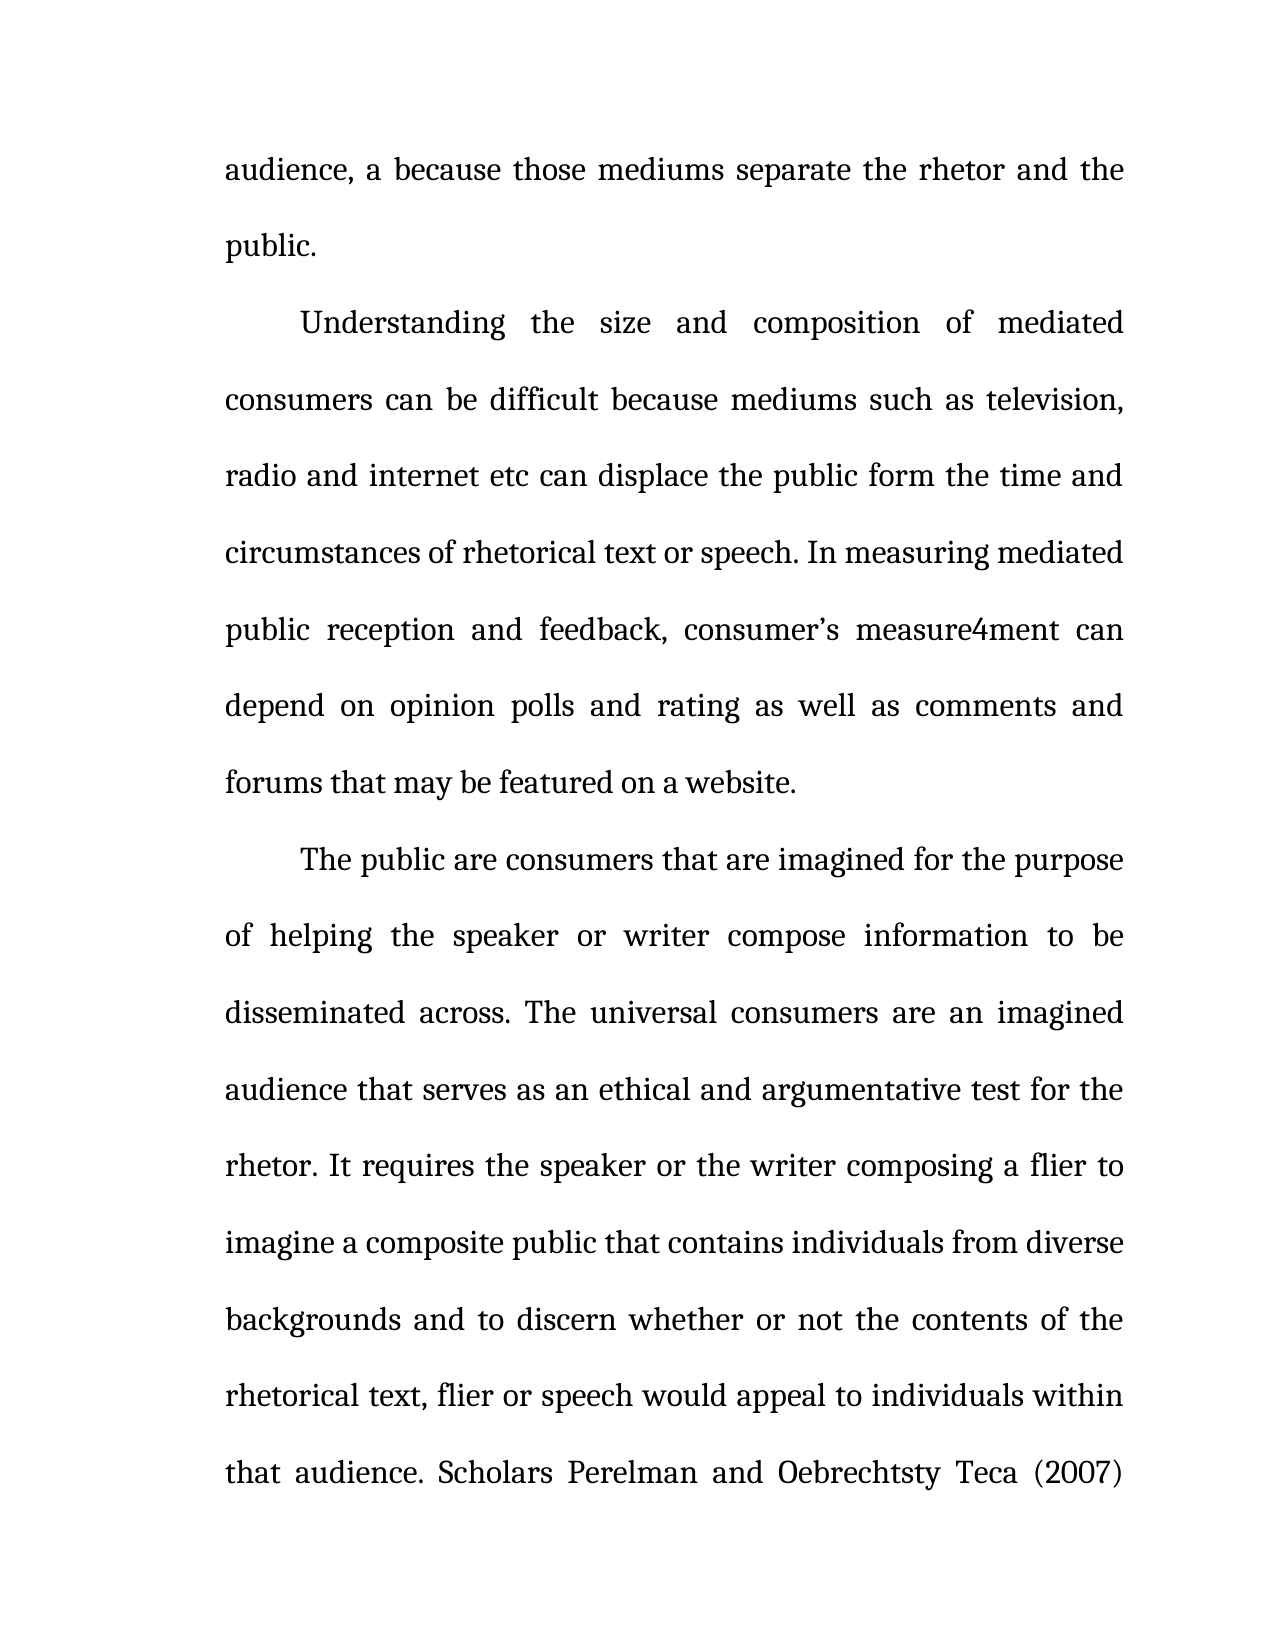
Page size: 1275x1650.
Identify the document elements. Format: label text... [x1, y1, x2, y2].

list Understanding the size and composition of mediated consumers can be difficult because mediums such as television, radio and internet etc can displace the public form the time and circumstances of rhetorical text or speech. In measuring mediated public reception and feedback, consumer’s measure4ment can depend on opinion polls and rating as well as comments and forums that may be featured on a website. [225, 303, 1125, 802]
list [225, 840, 1125, 1492]
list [225, 150, 1125, 265]
